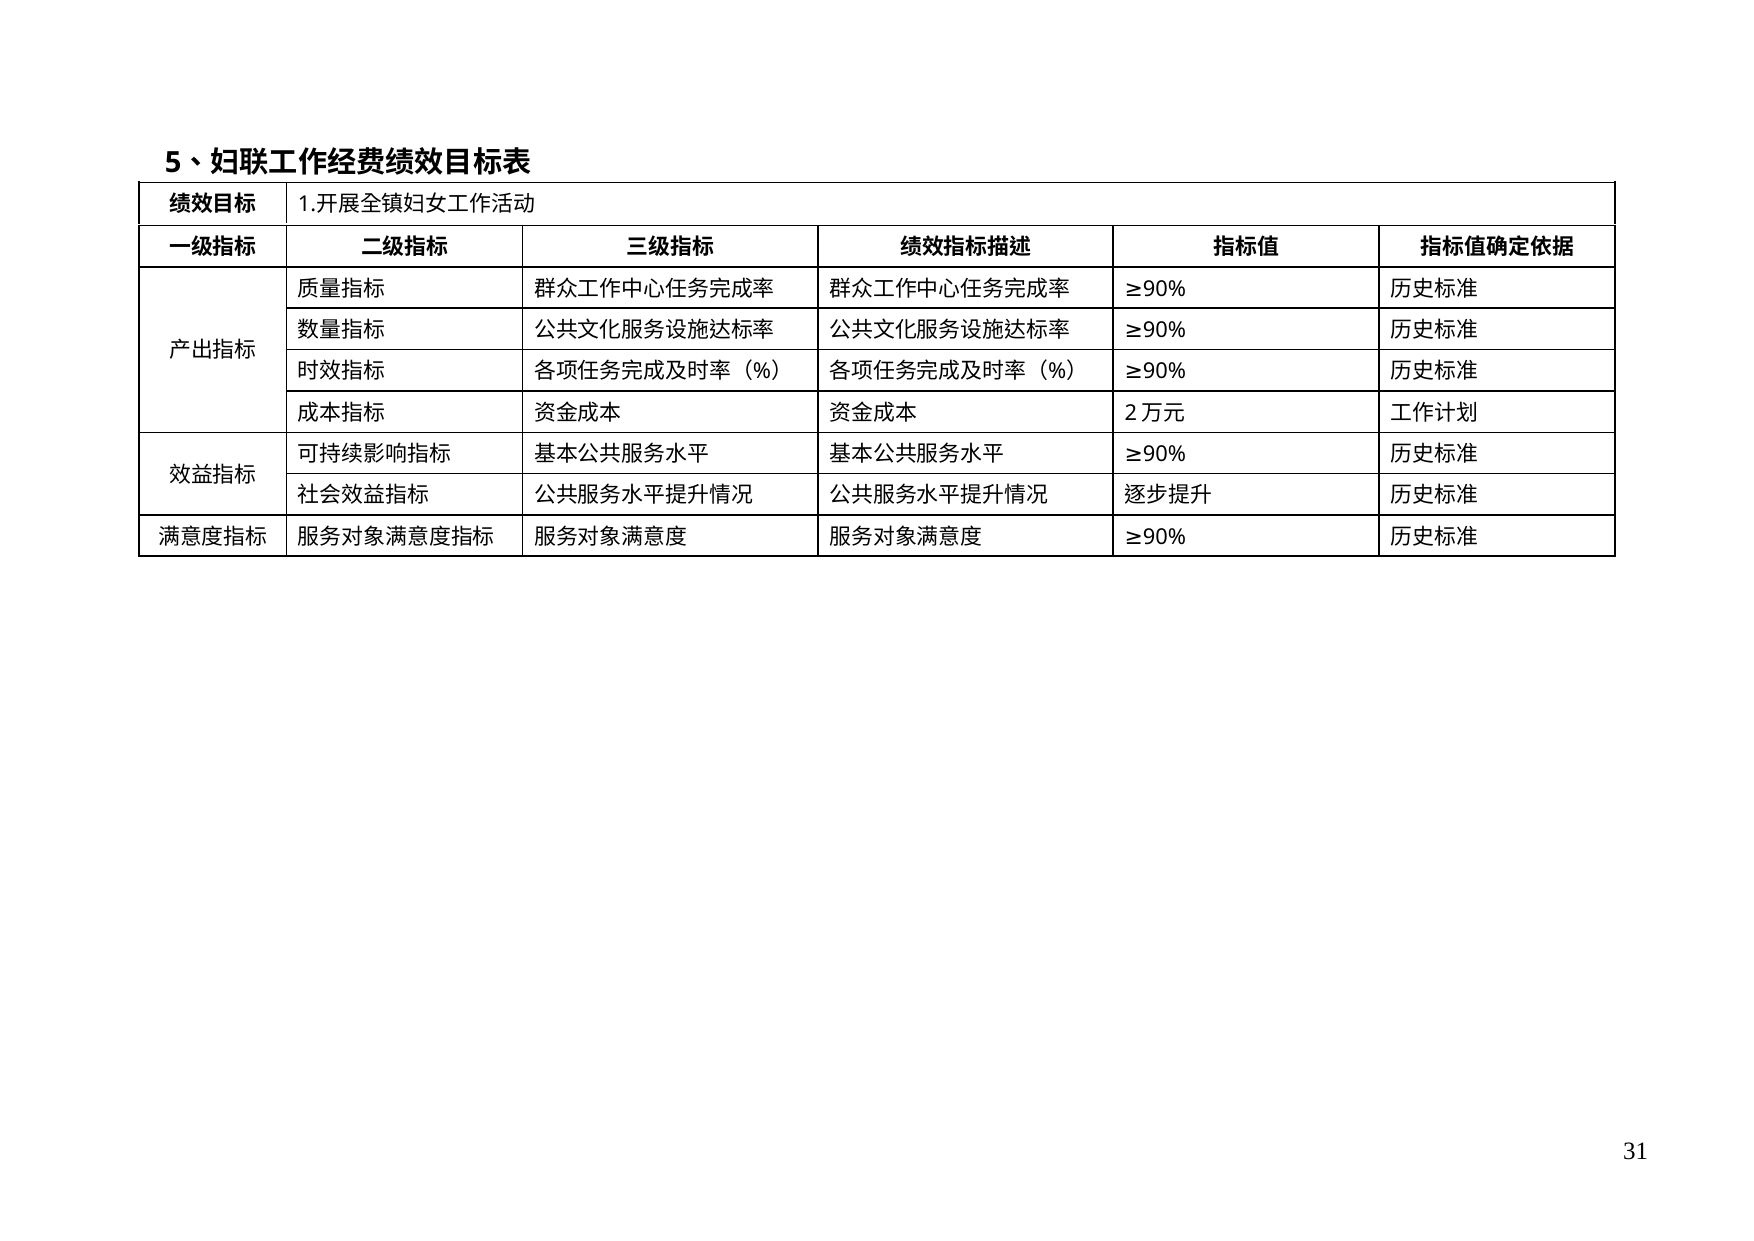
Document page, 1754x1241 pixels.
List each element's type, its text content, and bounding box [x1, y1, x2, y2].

table_cell 历史标准 [1380, 268, 1614, 307]
table_cell 基本公共服务水平 [523, 433, 817, 473]
table_cell ≥90% [1114, 516, 1378, 555]
table_cell 基本公共服务水平 [819, 433, 1112, 473]
table_cell 成本指标 [287, 392, 522, 431]
table_cell 资金成本 [819, 392, 1112, 431]
table_header 绩效指标描述 [819, 226, 1112, 266]
table_cell ≥90% [1114, 268, 1378, 307]
table_cell 服务对象满意度指标 [287, 516, 522, 555]
table_header 二级指标 [287, 226, 522, 266]
table_cell 时效指标 [287, 350, 522, 390]
table_header 绩效目标 [140, 183, 286, 223]
table_header 1.开展全镇妇女工作活动 [287, 183, 1614, 223]
table_cell 服务对象满意度 [819, 516, 1112, 555]
table_cell 历史标准 [1380, 516, 1614, 555]
table_cell 历史标准 [1380, 350, 1614, 390]
table_cell 效益指标 [140, 433, 286, 514]
text 5、妇联工作经费绩效目标表 [106, 142, 1648, 181]
table_cell 公共服务水平提升情况 [523, 474, 817, 514]
table_cell 满意度指标 [140, 516, 286, 555]
table_cell 公共文化服务设施达标率 [819, 309, 1112, 349]
table_cell 服务对象满意度 [523, 516, 817, 555]
table_cell ≥90% [1114, 309, 1378, 349]
table_cell 历史标准 [1380, 309, 1614, 349]
table_cell 公共服务水平提升情况 [819, 474, 1112, 514]
table_cell 可持续影响指标 [287, 433, 522, 473]
table_cell 资金成本 [523, 392, 817, 431]
table_cell 工作计划 [1380, 392, 1614, 431]
table_cell 公共文化服务设施达标率 [523, 309, 817, 349]
table_cell 群众工作中心任务完成率 [819, 268, 1112, 307]
table_header 指标值确定依据 [1380, 226, 1614, 266]
table_header 指标值 [1114, 226, 1378, 266]
table_cell 历史标准 [1380, 433, 1614, 473]
table_cell 历史标准 [1380, 474, 1614, 514]
table_cell ≥90% [1114, 433, 1378, 473]
table_cell 社会效益指标 [287, 474, 522, 514]
table_cell 产出指标 [140, 268, 286, 431]
table_cell 各项任务完成及时率（%） [819, 350, 1112, 390]
table_cell 质量指标 [287, 268, 522, 307]
table_cell 群众工作中心任务完成率 [523, 268, 817, 307]
table_header 一级指标 [140, 226, 286, 266]
table_cell 数量指标 [287, 309, 522, 349]
table_cell ≥90% [1114, 350, 1378, 390]
table_cell 逐步提升 [1114, 474, 1378, 514]
table_cell 各项任务完成及时率（%） [523, 350, 817, 390]
table_cell 2万元 [1114, 392, 1378, 431]
table_header 三级指标 [523, 226, 817, 266]
